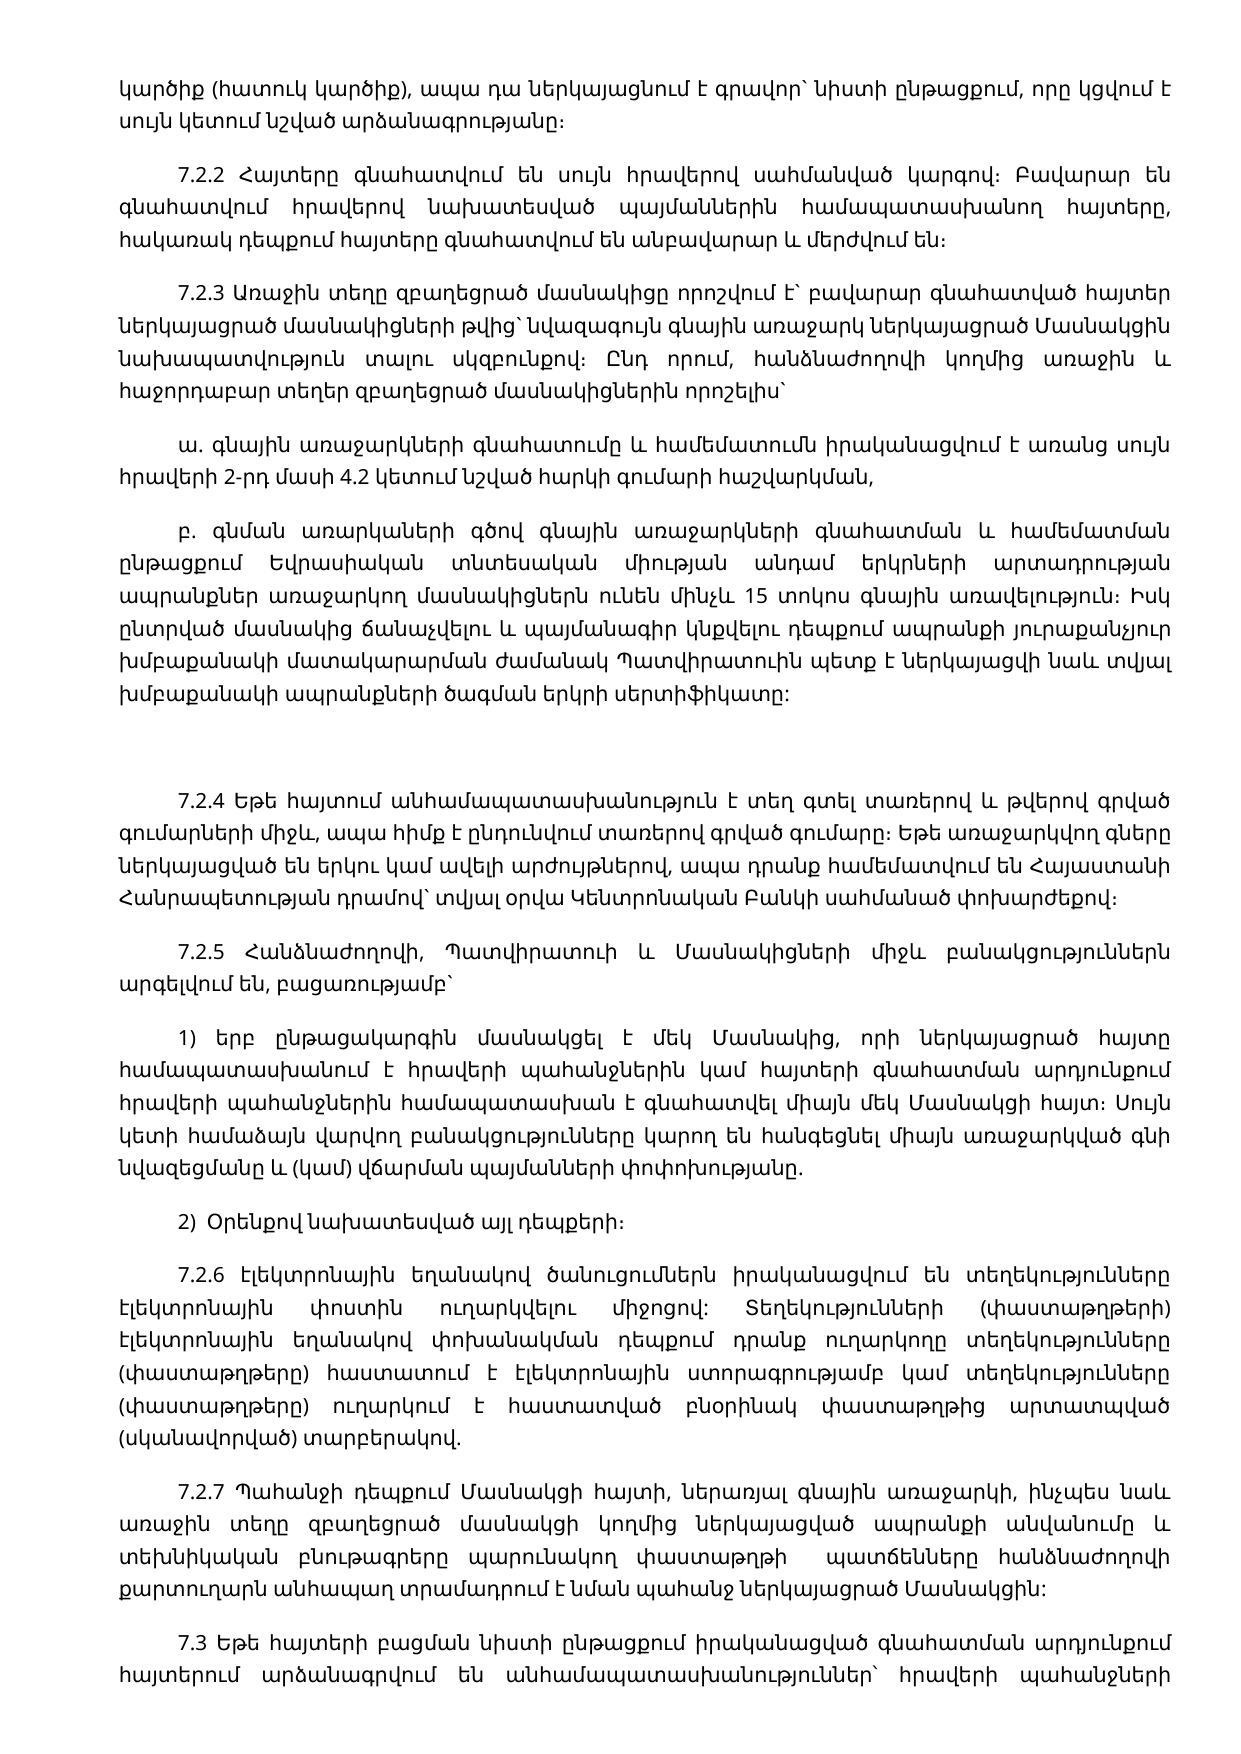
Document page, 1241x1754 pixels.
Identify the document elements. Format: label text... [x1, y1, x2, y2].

text 1) երբ ընթացակարգին մասնակցել է մեկ Մասնակից, որի ներկայացրած հայտը համապատասխանում է հրավերի պահանջներին կամ հայտերի գնահատման արդյունքում հրավերի պահանջներին համապատասխան է գնահատվել միայն մեկ Մասնակցի հայտ։ Սույն կետի համաձայն վարվող բանակցությունները կարող են հանգեցնել միայն առաջարկված գնի նվազեցմանը և (կամ) վճարման պայմանների փոփոխությանը. [118, 1023, 1171, 1182]
text 7.2.2 Հայտերը գնահատվում են սույն հրավերով սահմանված կարգով։ Բավարար են գնահատվում հրավերով նախատեսված պայմաններին համապատասխանող հայտերը, հակառակ դեպքում հայտերը գնահատվում են անբավարար և մերժվում են։ [118, 160, 1171, 253]
text 7.2.3 Առաջին տեղը զբաղեցրած մասնակիցը որոշվում է` բավարար գնահատված հայտեր ներկայացրած մասնակիցների թվից` նվազագույն գնային առաջարկ ներկայացրած Մասնակցին նախապատվություն տալու սկզբունքով։ Ընդ որում, հանձնաժողովի կողմից առաջին և հաջորդաբար տեղեր զբաղեցրած մասնակիցներին որոշելիս` [118, 278, 1171, 405]
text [118, 1628, 1171, 1689]
text 2) Օրենքով նախատեսված այլ դեպքերի։ [118, 1207, 1171, 1235]
text 7.2.5 Հանձնաժողովի, Պատվիրատուի և Մասնակիցների միջև բանակցություններն արգելվում են, բացառությամբ` [118, 937, 1171, 998]
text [118, 74, 1171, 135]
text բ. գնման առարկաների գծով գնային առաջարկների գնահատման և համեմատման ընթացքում Եվրասիական տնտեսական միության անդամ երկրների արտադրության ապրանքներ առաջարկող մասնակիցներն ունեն մինչև 15 տոկոս գնային առավելություն։ Իսկ ընտրված մասնակից ճանաչվելու և պայմանագիր կնքվելու դեպքում ապրանքի յուրաքանչյուր խմբաքանակի մատակարարման ժամանակ Պատվիրատուին պետք է ներկայացվի նաև տվյալ խմբաքանակի ապրանքների ծագման երկրի սերտիֆիկատը: [118, 516, 1171, 707]
text 7.2.6 էլեկտրոնային եղանակով ծանուցումներն իրականացվում են տեղեկությունները էլեկտրոնային փոստին ուղարկվելու միջոցով: Տեղեկությունների (փաստաթղթերի) էլեկտրոնային եղանակով փոխանակման դեպքում դրանք ուղարկողը տեղեկությունները (փաստաթղթերը) հաստատում է էլեկտրոնային ստորագրությամբ կամ տեղեկությունները (փաստաթղթերը) ուղարկում է հաստատված բնօրինակ փաստաթղթից արտատպված (սկանավորված) տարբերակով. [118, 1260, 1171, 1452]
text 7.2.4 Եթե հայտում անհամապատասխանություն է տեղ գտել տառերով և թվերով գրված գումարների միջև, ապա հիմք է ընդունվում տառերով գրված գումարը։ Եթե առաջարկվող գները ներկայացված են երկու կամ ավելի արժույթներով, ապա դրանք համեմատվում են Հայաստանի Հանրապետության դրամով` տվյալ օրվա Կենտրոնական Բանկի սահմանած փոխարժեքով։ [118, 786, 1171, 912]
text ա. գնային առաջարկների գնահատումը և համեմատումն իրականացվում է առանց սույն հրավերի 2-րդ մասի 4.2 կետում նշված հարկի գումարի հաշվարկման, [118, 430, 1171, 491]
text 7.2.7 Պահանջի դեպքում Մասնակցի հայտի, ներառյալ գնային առաջարկի, ինչպես նաև առաջին տեղը զբաղեցրած մասնակցի կողմից ներկայացված ապրանքի անվանումը և տեխնիկական բնութագրերը պարունակող փաստաթղթի պատճենները հանձնաժողովի քարտուղարն անհապաղ տրամադրում է նման պահանջ ներկայացրած Մասնակցին: [118, 1477, 1171, 1603]
